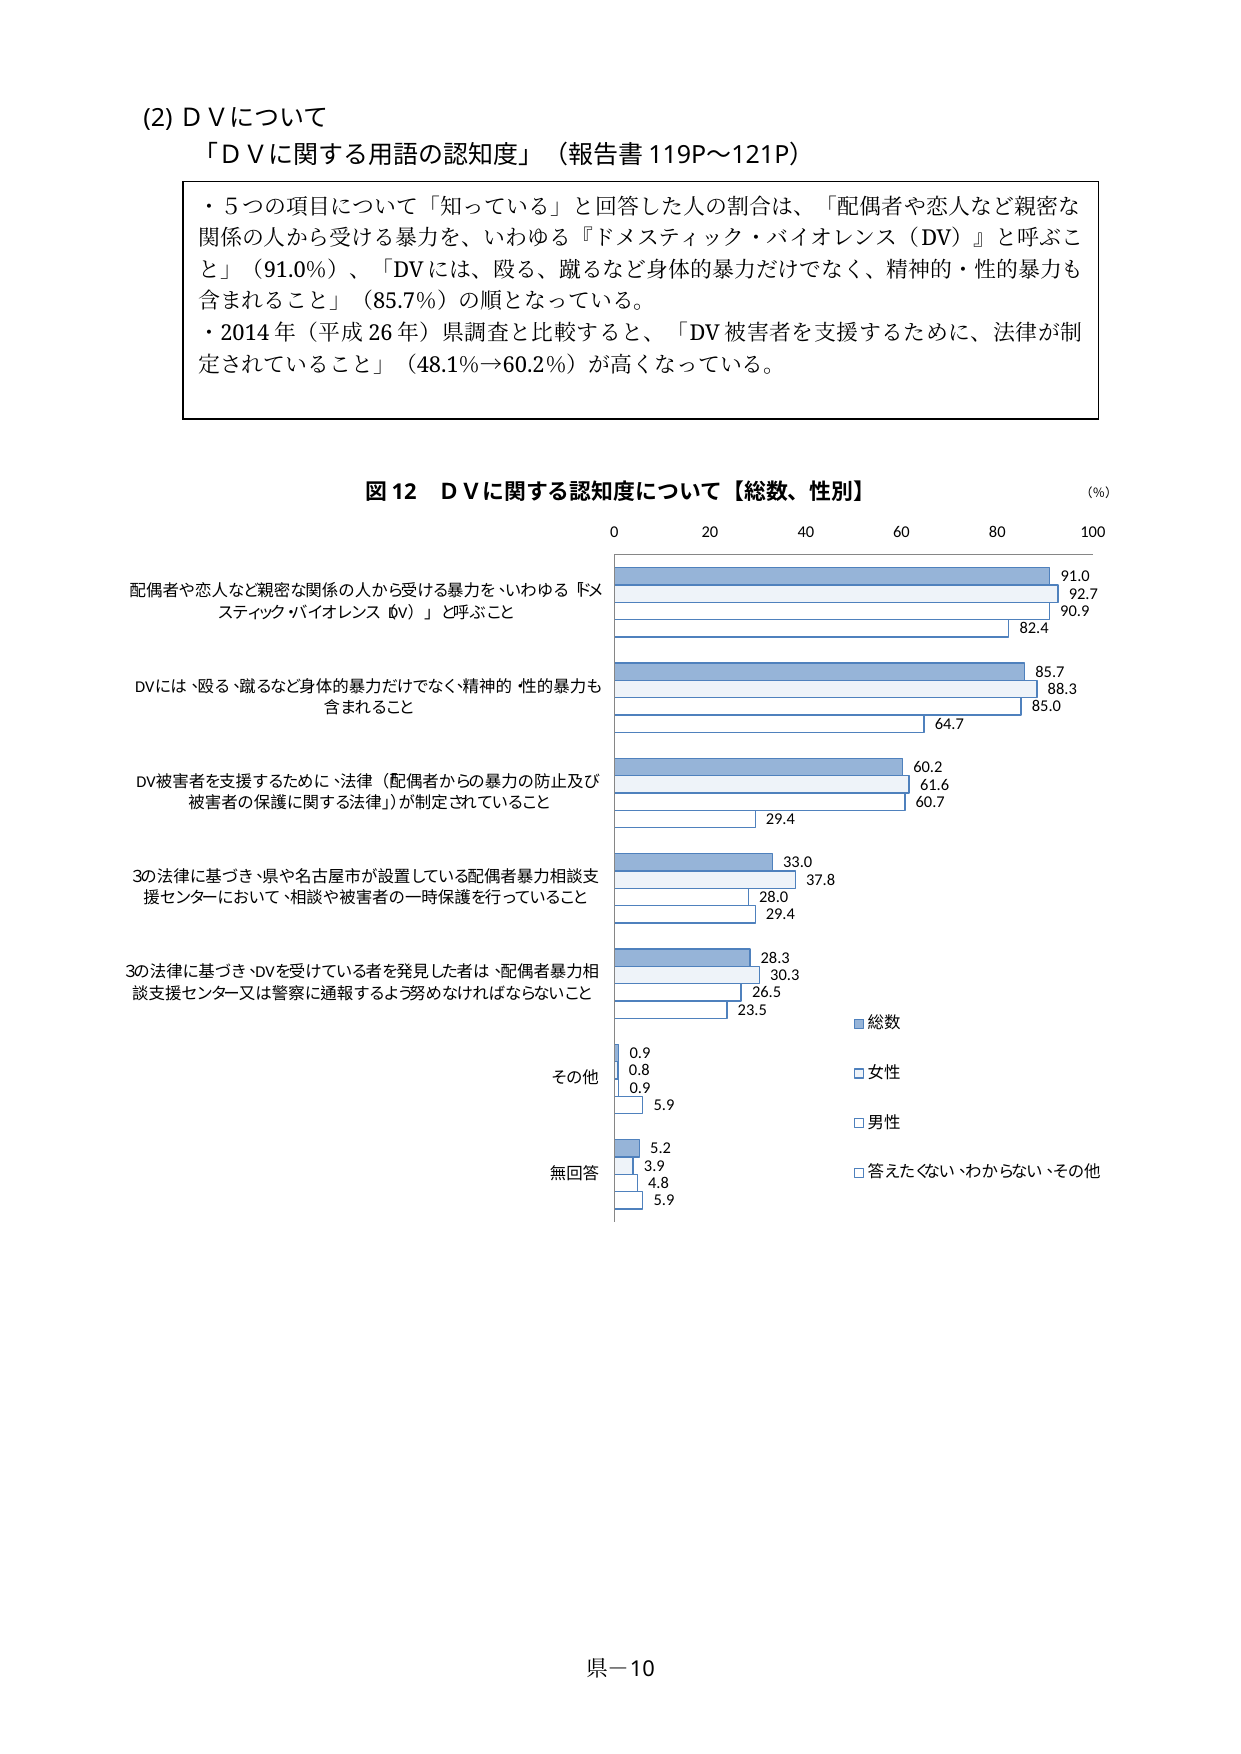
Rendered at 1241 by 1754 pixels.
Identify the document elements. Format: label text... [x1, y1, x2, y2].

text 図12 ＤＶに関する認知度について【総数、性別】 [118, 471, 1122, 509]
text 「ＤＶに関する用語の認知度」（報告書119P～121P） [118, 134, 1213, 171]
text (2) ＤＶについて [118, 96, 1213, 134]
